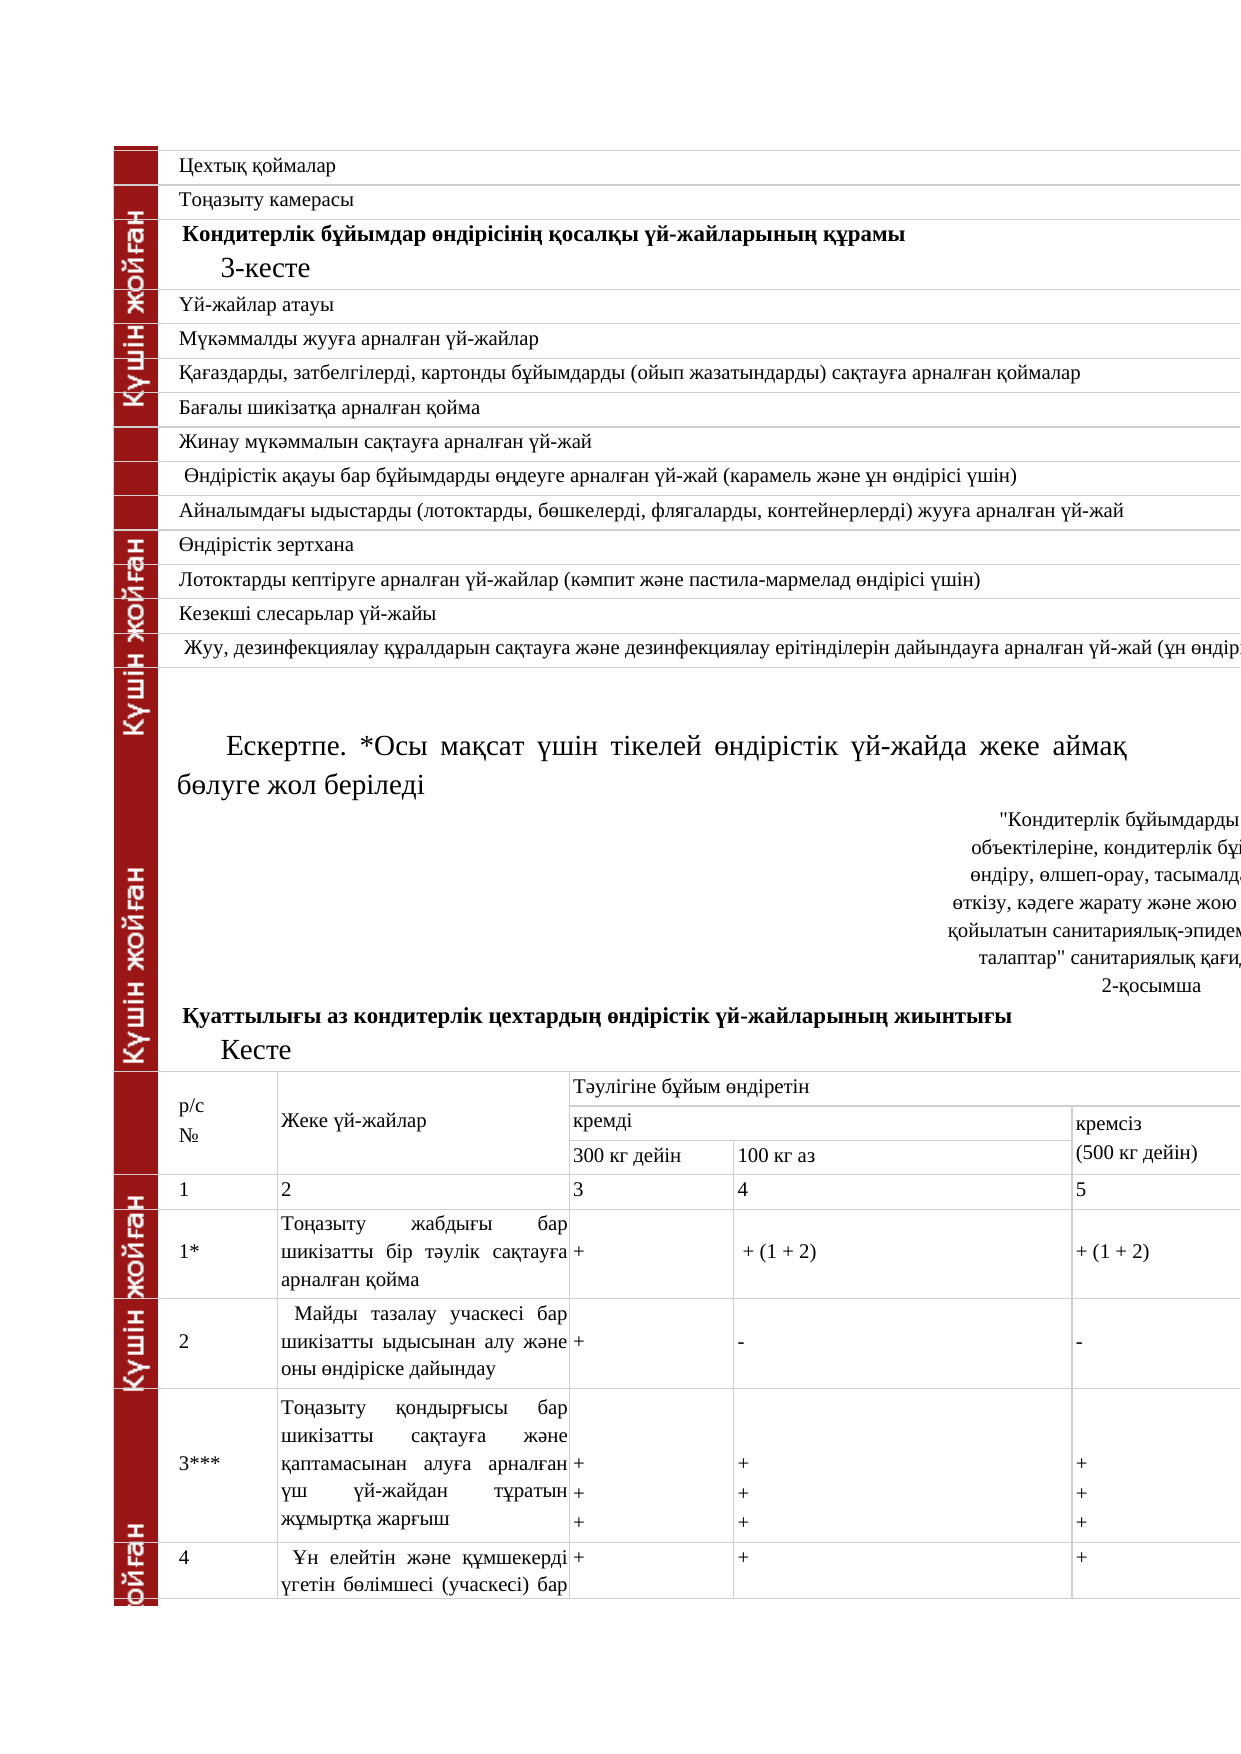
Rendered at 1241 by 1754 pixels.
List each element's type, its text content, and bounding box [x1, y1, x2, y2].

table_cell + [1073, 1543, 1240, 1598]
table_cell + (1 + 2) [1073, 1210, 1240, 1298]
table_cell 5 [1073, 1175, 1240, 1208]
table_cell 1* [114, 1210, 277, 1298]
picture [114, 146, 158, 150]
table_cell кремді [570, 1107, 1071, 1140]
table_cell 3*** [114, 1389, 277, 1542]
table_header Жеке үй-жайлар [278, 1072, 569, 1174]
table_cell + [570, 1210, 733, 1298]
table_cell 300 кг дейін [570, 1141, 733, 1174]
table_cell Тоңазыту қондырғысы бар шикiзатты сақтауға және қаптамасынан алуға арналған үш үй-жайдан тұратын жұмыртқа жарғыш [278, 1389, 569, 1542]
table_cell + [734, 1543, 1071, 1598]
table_cell Цехтық қоймалар [114, 151, 1240, 184]
table_cell Тоңазыту камерасы [114, 186, 1240, 219]
table_cell Бағалы шикізатқа арналған қойма [114, 393, 1240, 426]
table_cell Айналымдағы ыдыстарды (лотоктарды, бөшкелерді, флягаларды, контейнерлерді) жууға арналған үй-жай [114, 496, 1240, 529]
table_cell + + + [734, 1389, 1071, 1542]
table_cell - [1073, 1299, 1240, 1388]
table_cell 3 [570, 1175, 733, 1208]
text 3-кесте [112, 250, 1128, 284]
table_cell 4 [114, 1543, 277, 1598]
table_cell + (1 + 2) [734, 1210, 1071, 1298]
picture [114, 1066, 158, 1071]
table_cell Жуу, дезинфекциялау құралдарын сақтауға және дезинфекциялау ерітінділерін дайындауға арналған үй-жай (ұн өндірісі үшін) [114, 634, 1240, 667]
table_cell + + + [1073, 1389, 1240, 1542]
table_cell Жинау мүкәммалын сақтауға арналған үй-жай [114, 428, 1240, 461]
table_cell 4 [734, 1175, 1071, 1208]
table_header [101, 806, 912, 1002]
table_cell кремсіз (500 кг дейін) [1073, 1107, 1240, 1174]
table_header Үй-жайлар атауы [114, 290, 1240, 323]
table_cell Кезекші слесарьлар үй-жайы [114, 599, 1240, 632]
table_header Тәулігіне бұйым өндіретін [570, 1072, 1240, 1105]
table_cell + [570, 1299, 733, 1388]
picture [114, 284, 158, 289]
picture [114, 801, 158, 806]
table_cell Мүкәммалды жууға арналған үй-жайлар [114, 324, 1240, 357]
table_cell 1 [114, 1175, 277, 1208]
table_cell + + + [570, 1389, 733, 1542]
table_cell Ұн елейтiн және құмшекерді үгетін бөлімшесi (учаскесі) бар қамырды дайындау [278, 1543, 569, 1598]
table_header "Кондитерлік бұйымдарды өндіру объектілеріне, кондитерлік бұйымдарды өндіру, өлшеп-орау, тасымалдау, сақтау, өткізу, кәдеге жарату және жою шарттарына қойылатын санитариялық-эпидемиологиялық талаптар" санитариялық қағидаларына 2-қосымша [912, 806, 1240, 1002]
text Ескертпе. *Осы мақсат үшін тікелей өндірістік үй-жайда жеке аймақ бөлуге жол беріледі [112, 728, 1128, 801]
table_cell 2 [278, 1175, 569, 1208]
table_cell Қағаздарды, затбелгілерді, картонды бұйымдарды (ойып жазатындарды) сақтауға арналған қоймалар [114, 359, 1240, 392]
table_cell Майды тазалау учаскесі бар шикiзатты ыдысынан алу және оны өндiрiске дайындау [278, 1299, 569, 1388]
table_cell Өндірістік зертхана [114, 531, 1240, 564]
table_header р/с № [114, 1072, 277, 1174]
text Қуаттылығы аз кондитерлiк цехтардың өндiрiстік үй-жайларының жиынтығы [112, 1002, 1128, 1029]
table_cell 100 кг аз [734, 1141, 1071, 1174]
table_cell + [570, 1543, 733, 1598]
table_cell Лотоктарды кептіруге арналған үй-жайлар (кәмпит және пастила-мармелад өндірісі үшін) [114, 565, 1240, 598]
table_cell 2 [114, 1299, 277, 1388]
text Кесте [112, 1032, 1128, 1066]
table_cell Өндірістік ақауы бар бұйымдарды өңдеуге арналған үй-жай (карамель және ұн өндірісі үшін) [114, 462, 1240, 495]
picture [114, 1599, 158, 1606]
picture [114, 668, 158, 728]
table_cell - [734, 1299, 1071, 1388]
table_cell Тоңазыту жабдығы бар шикiзатты бір тәулiк сақтауға арналған қойма [278, 1210, 569, 1298]
picture [114, 246, 158, 250]
text Кондитерлік бұйымдар өндірісінің қосалқы үй-жайларының құрамы [112, 220, 1128, 246]
